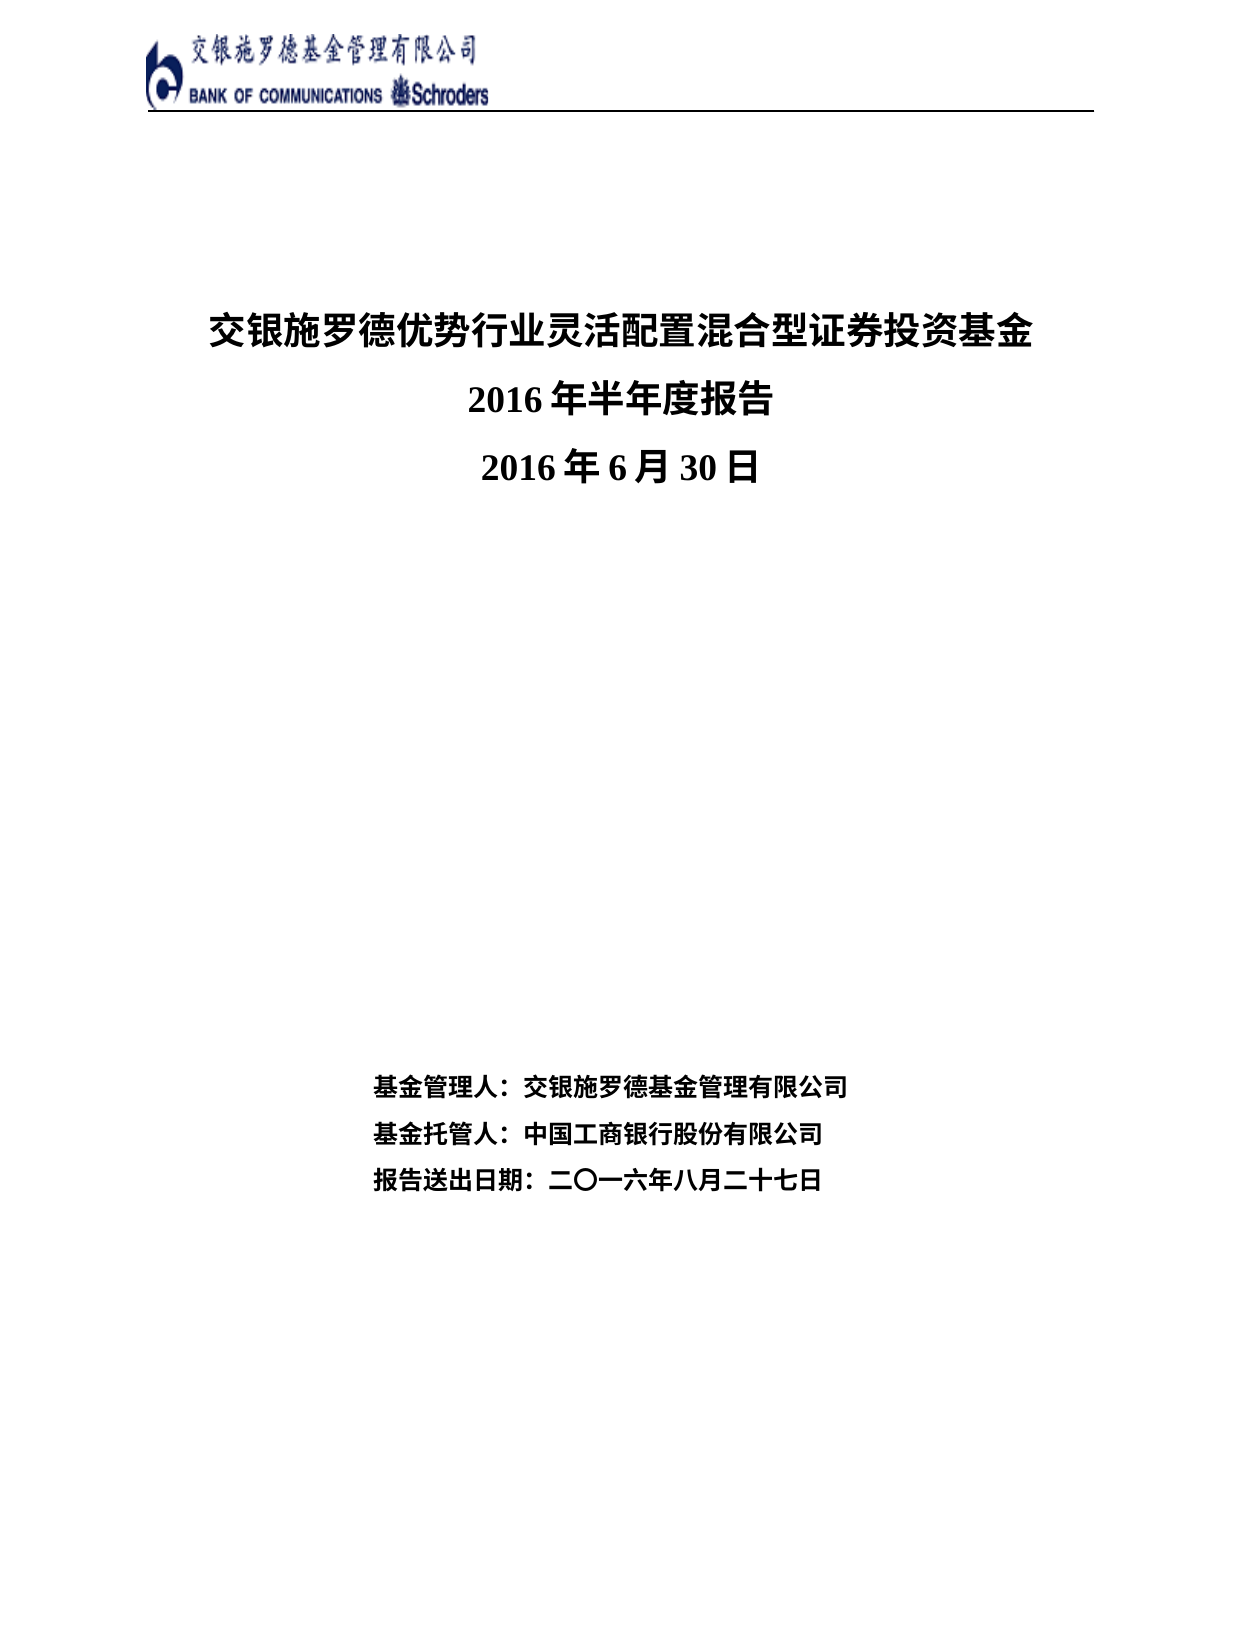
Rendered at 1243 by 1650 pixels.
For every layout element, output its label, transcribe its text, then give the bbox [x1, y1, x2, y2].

text 2016年6月30日 [148, 437, 1094, 491]
text 基金托管人：中国工商银行股份有限公司 [148, 1114, 1094, 1150]
text 报告送出日期：二〇一六年八月二十七日 [148, 1161, 1094, 1197]
text 交银施罗德优势行业灵活配置混合型证券投资基金 [148, 301, 1094, 355]
picture [146, 34, 489, 110]
text 2016年半年度报告 [148, 369, 1094, 423]
text 基金管理人：交银施罗德基金管理有限公司 [148, 1068, 1094, 1104]
